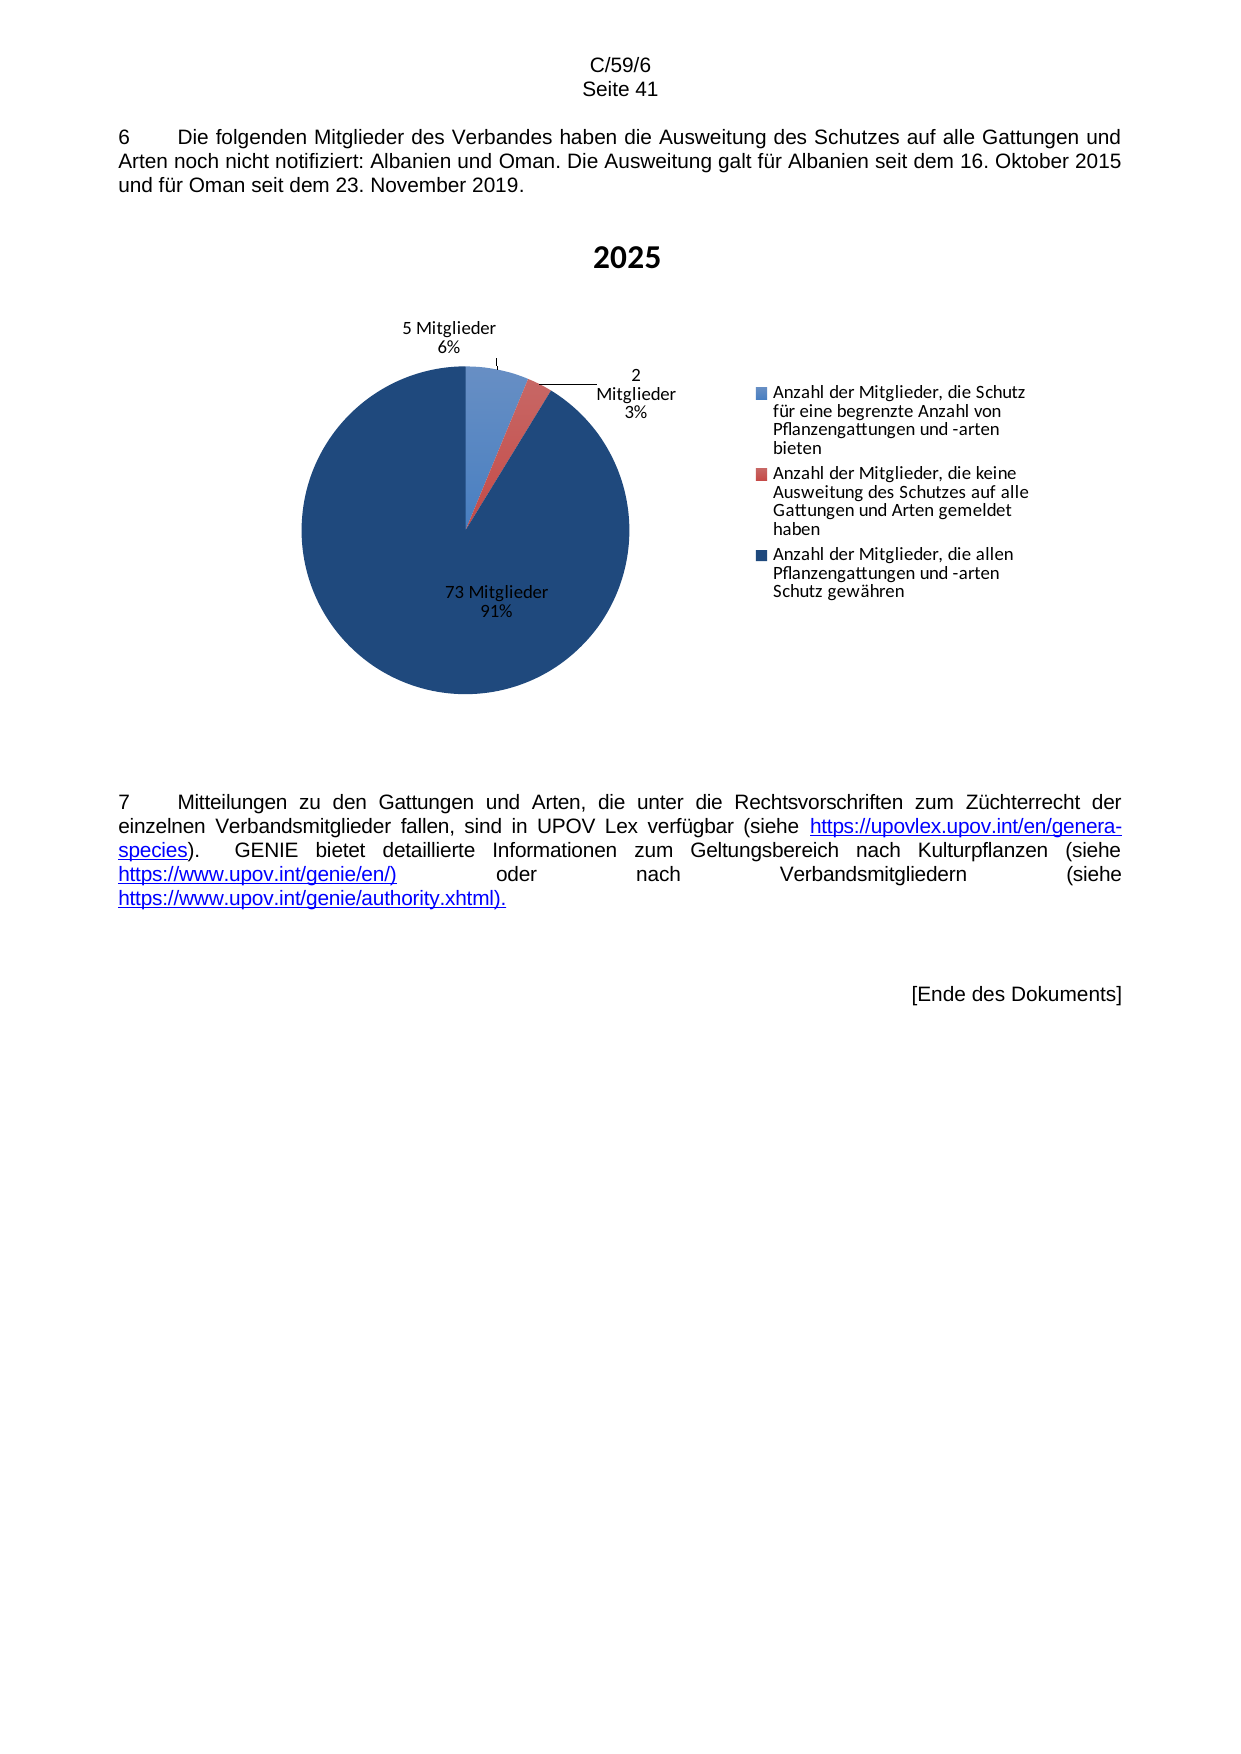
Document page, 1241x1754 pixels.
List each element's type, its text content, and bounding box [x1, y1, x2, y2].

text Die folgenden Mitglieder des Verbandes haben die Ausweitung des Schutzes auf alle Gattungen und Arten noch nicht notifiziert: Albanien und Oman. Die Ausweitung galt für Albanien seit dem 16. Oktober 2015 und für Oman seit dem 23. November 2019. [118, 125, 1122, 197]
text [Ende des Dokuments] [118, 982, 1122, 1006]
text Mitteilungen zu den Gattungen und Arten, die unter die Rechtsvorschriften zum Züchterrecht der einzelnen Verbandsmitglieder fallen, sind in UPOV Lex verfügbar (siehe https://upovlex.upov.int/en/genera-species). GENIE bietet detaillierte Informationen zum Geltungsbereich nach Kulturpflanzen (siehe https://www.upov.int/genie/en/) oder nach Verbandsmitgliedern (siehe https://www.upov.int/genie/authority.xhtml). [118, 790, 1122, 910]
